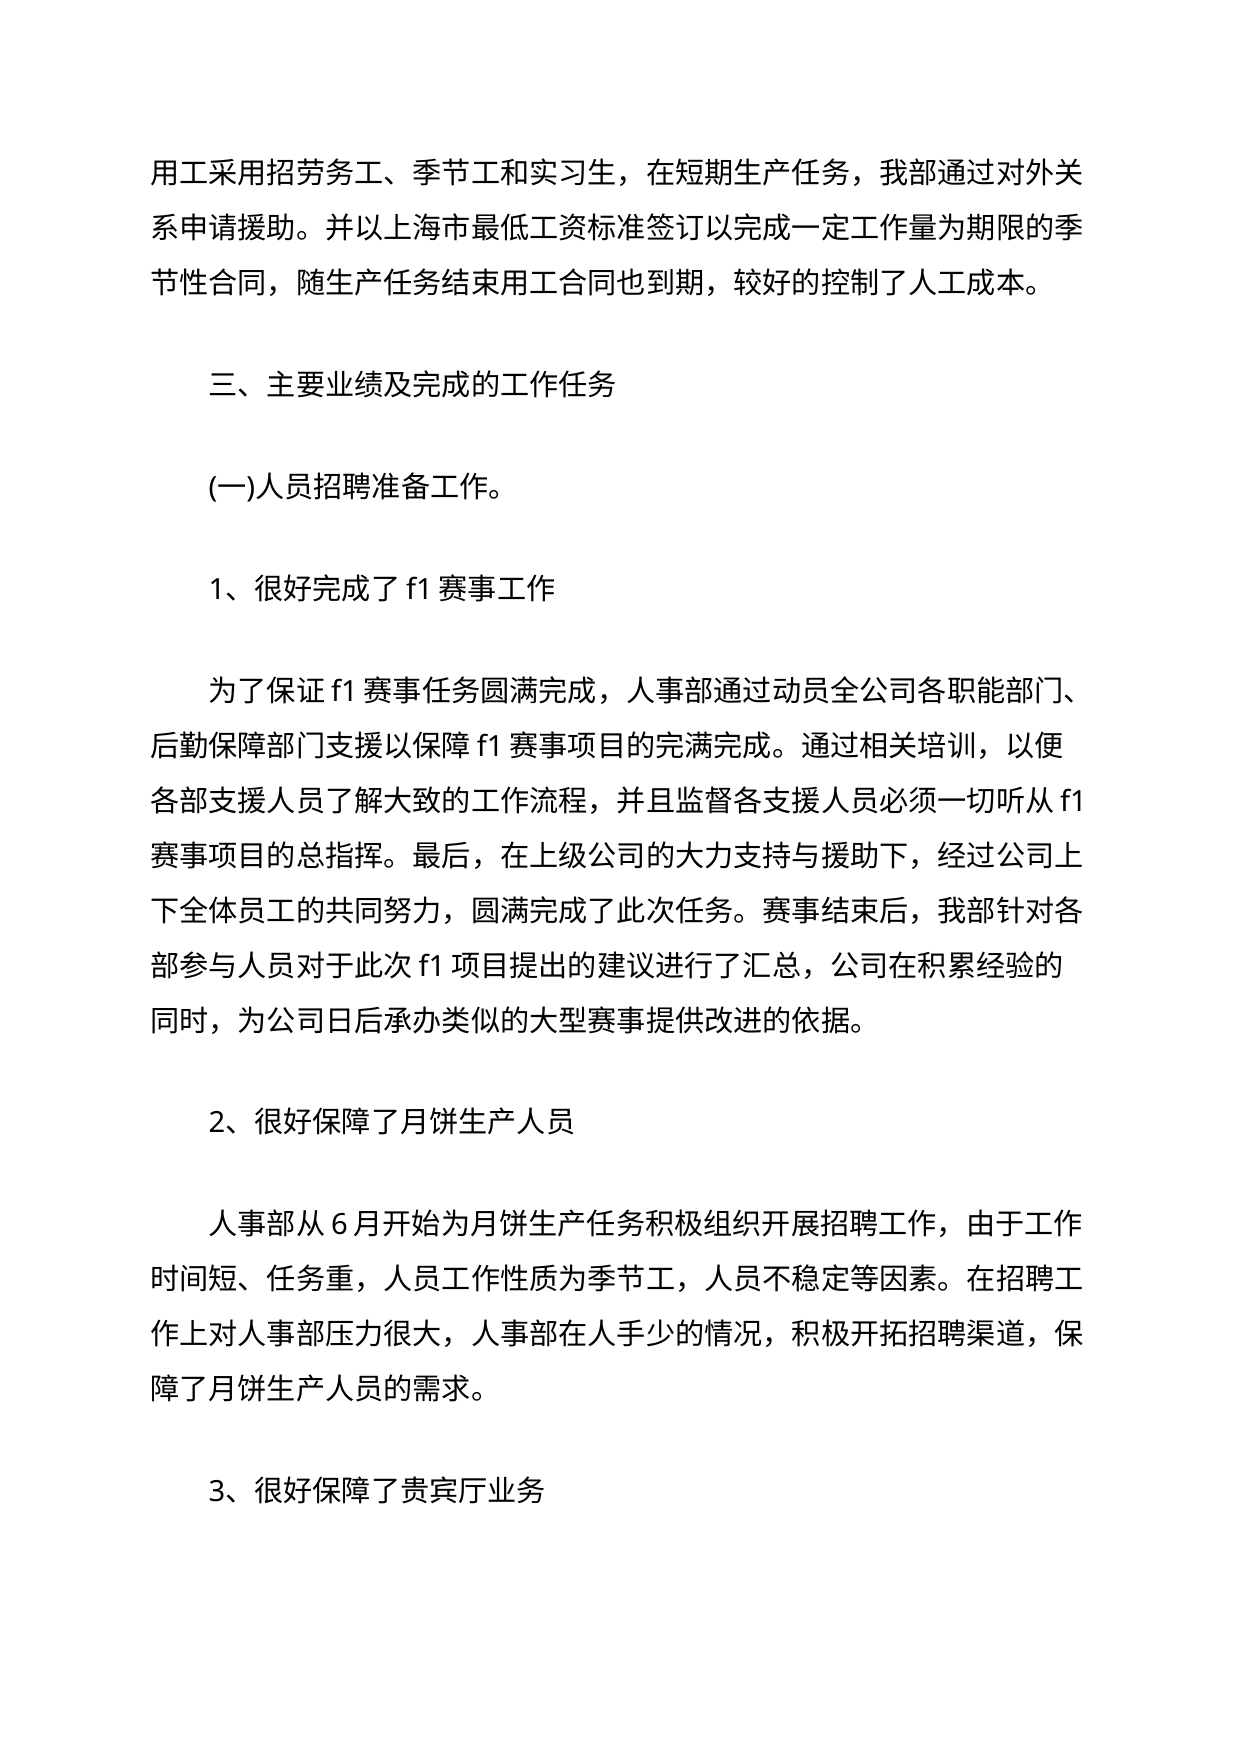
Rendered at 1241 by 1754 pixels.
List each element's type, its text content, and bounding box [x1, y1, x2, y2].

text 3、很好保障了贵宾厅业务 [150, 1467, 1090, 1510]
text (一)人员招聘准备工作。 [150, 463, 1090, 506]
text 为了保证f1赛事任务圆满完成，人事部通过动员全公司各职能部门、后勤保障部门支援以保障f1赛事项目的完满完成。通过相关培训，以便各部支援人员了解大致的工作流程，并且监督各支援人员必须一切听从f1赛事项目的总指挥。最后，在上级公司的大力支持与援助下，经过公司上下全体员工的共同努力，圆满完成了此次任务。赛事结束后，我部针对各部参与人员对于此次f1项目提出的建议进行了汇总，公司在积累经验的同时，为公司日后承办类似的大型赛事提供改进的依据。 [150, 667, 1090, 1039]
text 1、很好完成了f1赛事工作 [150, 565, 1090, 608]
text 2、很好保障了月饼生产人员 [150, 1099, 1090, 1141]
text 人事部从6月开始为月饼生产任务积极组织开展招聘工作，由于工作时间短、任务重，人员工作性质为季节工，人员不稳定等因素。在招聘工作上对人事部压力很大，人事部在人手少的情况，积极开拓招聘渠道，保障了月饼生产人员的需求。 [150, 1201, 1090, 1408]
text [150, 150, 1090, 302]
text 三、主要业绩及完成的工作任务 [150, 362, 1090, 404]
